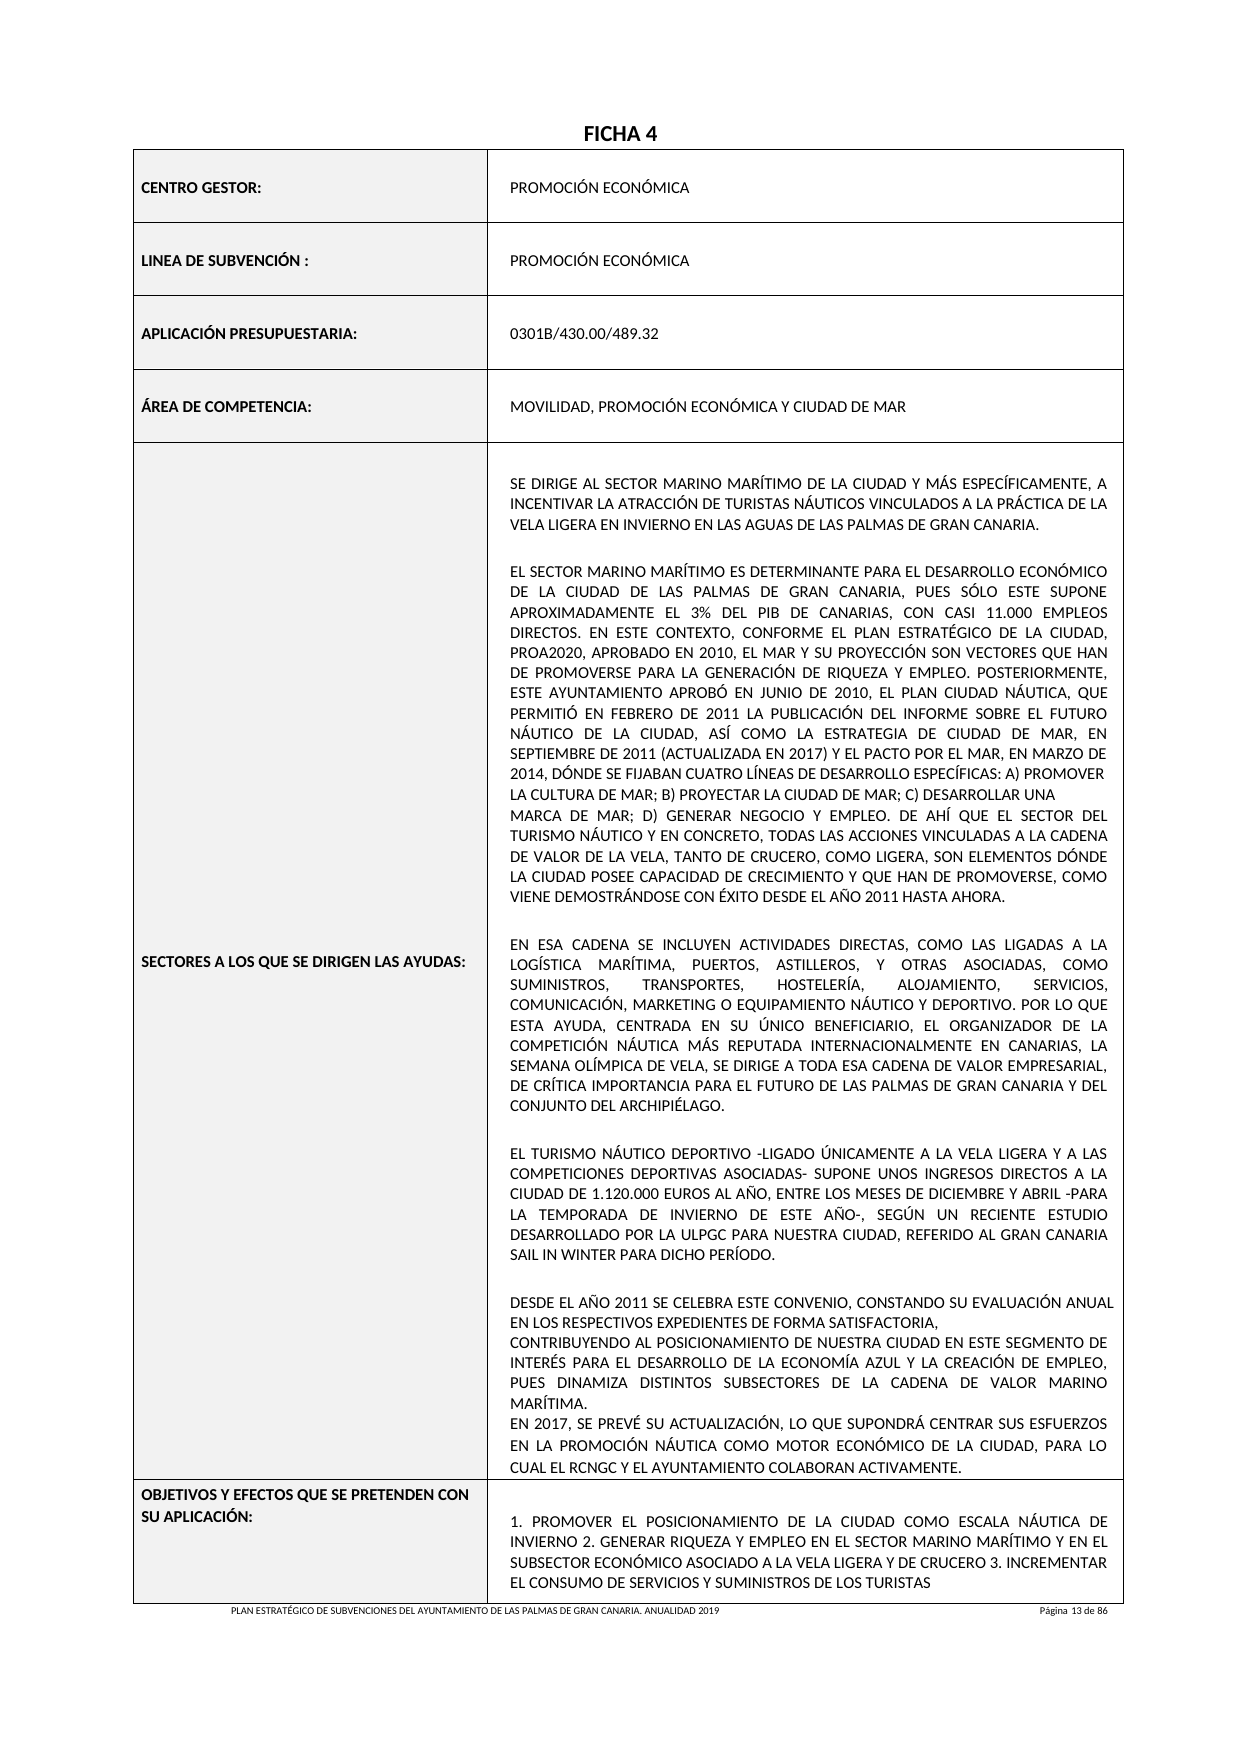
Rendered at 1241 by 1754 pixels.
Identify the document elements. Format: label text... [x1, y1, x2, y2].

table_header PROMOCIÓN ECONÓMICA [488, 150, 1123, 222]
table_header CENTRO GESTOR: [134, 150, 487, 222]
table_cell SECTORES A LOS QUE SE DIRIGEN LAS AYUDAS: [134, 443, 487, 1479]
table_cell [488, 1480, 1123, 1603]
table_cell SE DIRIGE AL SECTOR MARINO MARÍTIMO DE LA CIUDAD Y MÁS ESPECÍFICAMENTE, A INCENTIVAR LA ATRACCIÓN DE TURISTAS NÁUTICOS VINCULADOS A LA PRÁCTICA DE LA VELA LIGERA EN INVIERNO EN LAS AGUAS DE LAS PALMAS DE GRAN CANARIA. EL SECTOR MARINO MARÍTIMO ES DETERMINANTE PARA EL DESARROLLO ECONÓMICO DE LA CIUDAD DE LAS PALMAS DE GRAN CANARIA, PUES SÓLO ESTE SUPONE APROXIMADAMENTE EL 3% DEL PIB DE CANARIAS, CON CASI 11.000 EMPLEOS DIRECTOS. EN ESTE CONTEXTO, CONFORME EL PLAN ESTRATÉGICO DE LA CIUDAD, PROA2020, APROBADO EN 2010, EL MAR Y SU PROYECCIÓN SON VECTORES QUE HAN DE PROMOVERSE PARA LA GENERACIÓN DE RIQUEZA Y EMPLEO. POSTERIORMENTE, ESTE AYUNTAMIENTO APROBÓ EN JUNIO DE 2010, EL PLAN CIUDAD NÁUTICA, QUE PERMITIÓ EN FEBRERO DE 2011 LA PUBLICACIÓN DEL INFORME SOBRE EL FUTURO NÁUTICO DE LA CIUDAD, ASÍ COMO LA ESTRATEGIA DE CIUDAD DE MAR, EN SEPTIEMBRE DE 2011 (ACTUALIZADA EN 2017) Y EL PACTO POR EL MAR, EN MARZO DE 2014, DÓNDE SE FIJABAN CUATRO LÍNEAS DE DESARROLLO ESPECÍFICAS: A) PROMOVER LA CULTURA DE MAR; B) PROYECTAR LA CIUDAD DE MAR; C) DESARROLLAR UNA MARCA DE MAR; D) GENERAR NEGOCIO Y EMPLEO. DE AHÍ QUE EL SECTOR DEL TURISMO NÁUTICO Y EN CONCRETO, TODAS LAS ACCIONES VINCULADAS A LA CADENA DE VALOR DE LA VELA, TANTO DE CRUCERO, COMO LIGERA, SON ELEMENTOS DÓNDE LA CIUDAD POSEE CAPACIDAD DE CRECIMIENTO Y QUE HAN DE PROMOVERSE, COMO VIENE DEMOSTRÁNDOSE CON ÉXITO DESDE EL AÑO 2011 HASTA AHORA. EN ESA CADENA SE INCLUYEN ACTIVIDADES DIRECTAS, COMO LAS LIGADAS A LA LOGÍSTICA MARÍTIMA, PUERTOS, ASTILLEROS, Y OTRAS ASOCIADAS, COMO SUMINISTROS, TRANSPORTES, HOSTELERÍA, ALOJAMIENTO, SERVICIOS, COMUNICACIÓN, MARKETING O EQUIPAMIENTO NÁUTICO Y DEPORTIVO. POR LO QUE ESTA AYUDA, CENTRADA EN SU ÚNICO BENEFICIARIO, EL ORGANIZADOR DE LA COMPETICIÓN NÁUTICA MÁS REPUTADA INTERNACIONALMENTE EN CANARIAS, LA SEMANA OLÍMPICA DE VELA, SE DIRIGE A TODA ESA CADENA DE VALOR EMPRESARIAL, DE CRÍTICA IMPORTANCIA PARA EL FUTURO DE LAS PALMAS DE GRAN CANARIA Y DEL CONJUNTO DEL ARCHIPIÉLAGO. EL TURISMO NÁUTICO DEPORTIVO -LIGADO ÚNICAMENTE A LA VELA LIGERA Y A LAS COMPETICIONES DEPORTIVAS ASOCIADAS- SUPONE UNOS INGRESOS DIRECTOS A LA CIUDAD DE 1.120.000 EUROS AL AÑO, ENTRE LOS MESES DE DICIEMBRE Y ABRIL -PARA LA TEMPORADA DE INVIERNO DE ESTE AÑO-, SEGÚN UN RECIENTE ESTUDIO DESARROLLADO POR LA ULPGC PARA NUESTRA CIUDAD, REFERIDO AL GRAN CANARIA SAIL IN WINTER PARA DICHO PERÍODO. DESDE EL AÑO 2011 SE CELEBRA ESTE CONVENIO, CONSTANDO SU EVALUACIÓN ANUAL EN LOS RESPECTIVOS EXPEDIENTES DE FORMA SATISFACTORIA, CONTRIBUYENDO AL POSICIONAMIENTO DE NUESTRA CIUDAD EN ESTE SEGMENTO DE INTERÉS PARA EL DESARROLLO DE LA ECONOMÍA AZUL Y LA CREACIÓN DE EMPLEO, PUES DINAMIZA DISTINTOS SUBSECTORES DE LA CADENA DE VALOR MARINO MARÍTIMA. EN 2017, SE PREVÉ SU ACTUALIZACIÓN, LO QUE SUPONDRÁ CENTRAR SUS ESFUERZOS EN LA PROMOCIÓN NÁUTICA COMO MOTOR ECONÓMICO DE LA CIUDAD, PARA LO CUAL EL RCNGC Y EL AYUNTAMIENTO COLABORAN ACTIVAMENTE. [488, 443, 1123, 1479]
table_cell APLICACIÓN PRESUPUESTARIA: [134, 296, 487, 368]
table_cell MOVILIDAD, PROMOCIÓN ECONÓMICA Y CIUDAD DE MAR [488, 370, 1123, 442]
table_cell LINEA DE SUBVENCIÓN : [134, 223, 487, 295]
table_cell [134, 1480, 487, 1603]
table_cell ÁREA DE COMPETENCIA: [134, 370, 487, 442]
text FICHA 4 [583, 119, 1108, 147]
table_cell PROMOCIÓN ECONÓMICA [488, 223, 1123, 295]
table_cell 0301B/430.00/489.32 [488, 296, 1123, 368]
